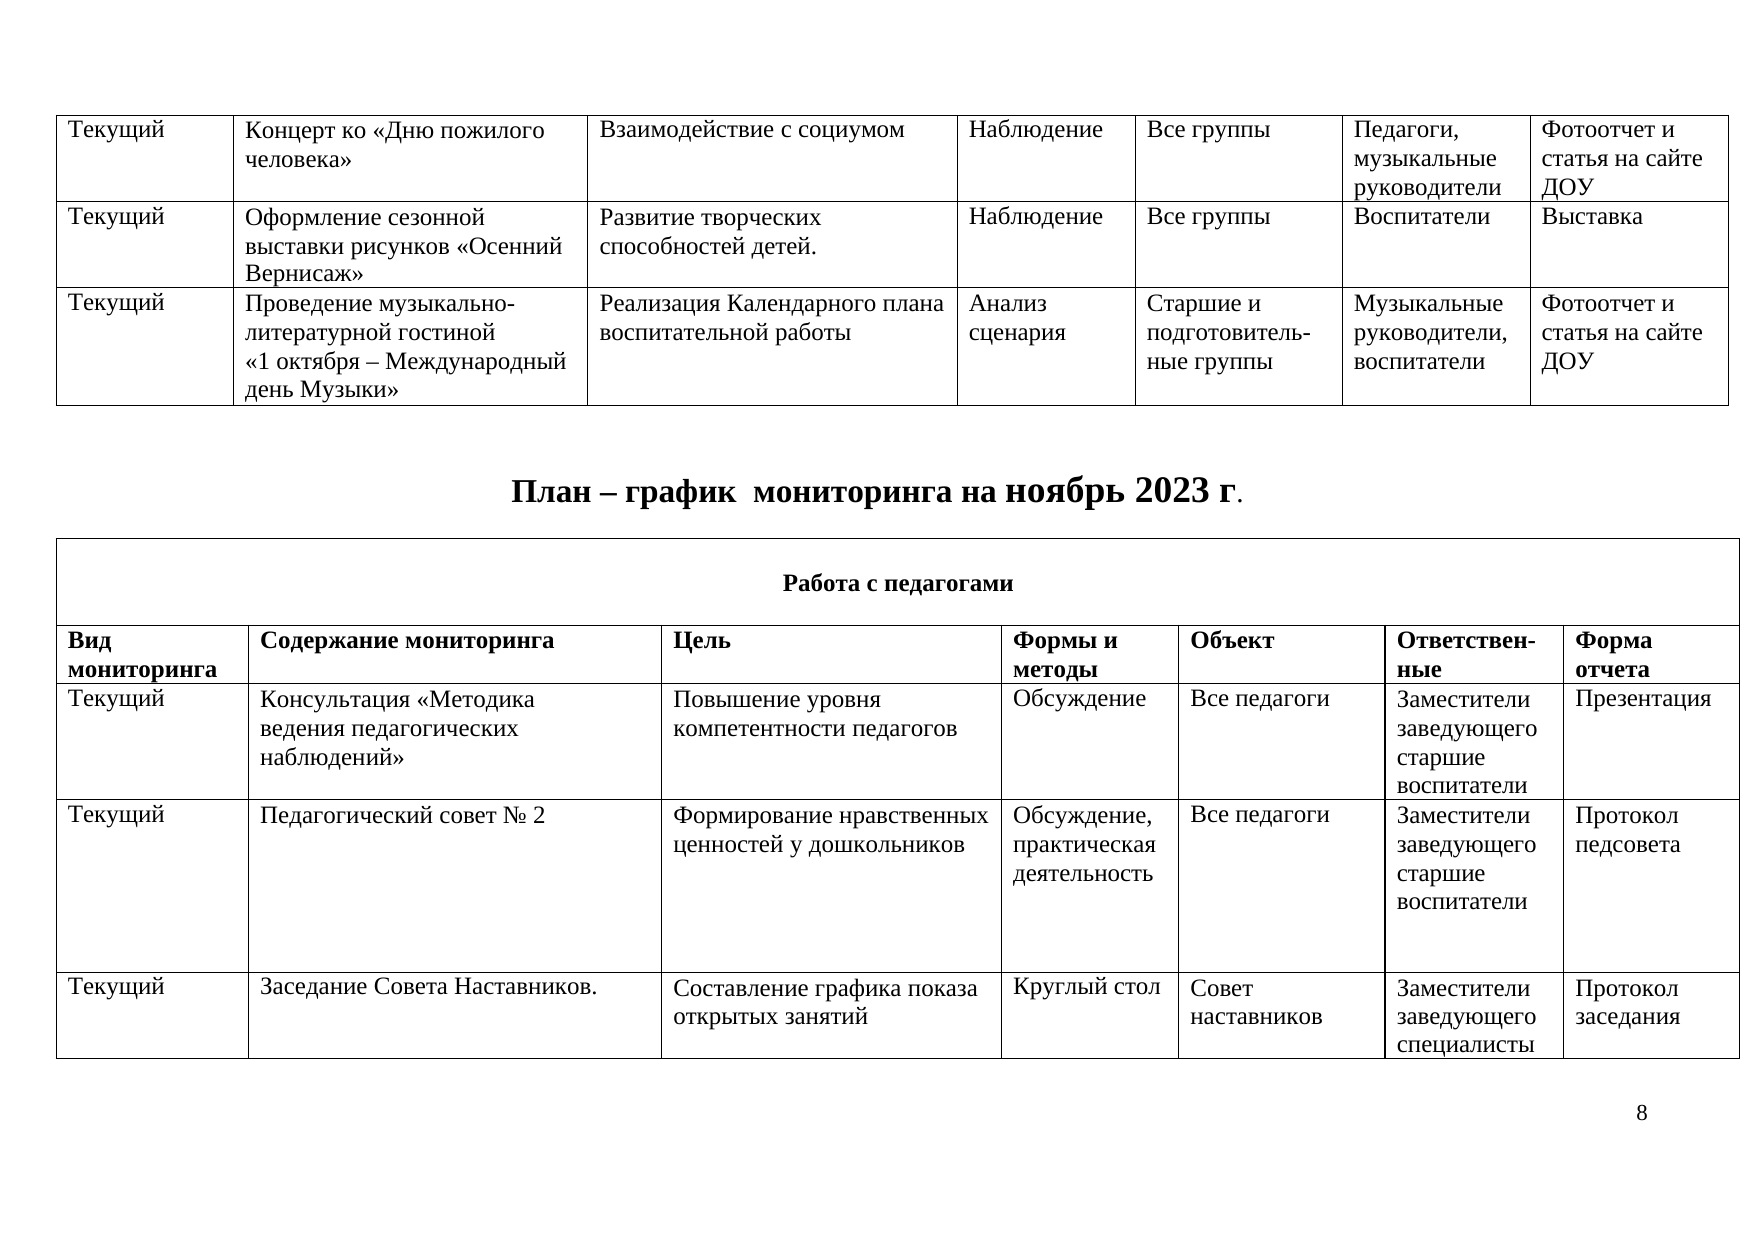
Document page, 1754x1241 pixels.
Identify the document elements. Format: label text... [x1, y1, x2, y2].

table_cell Содержание мониторинга [249, 626, 661, 683]
table_cell Наблюдение [958, 116, 1135, 201]
table_cell Протокол педсовета [1564, 800, 1739, 972]
table_cell Вид мониторинга [57, 626, 248, 683]
table_cell Круглый стол [1002, 973, 1178, 1058]
table_cell Оформление сезонной выставки рисунков «Осенний Вернисаж» [234, 202, 587, 287]
table_cell Протокол заседания [1564, 973, 1739, 1058]
table_cell Цель [662, 626, 1001, 683]
table_cell Музыкальные руководители, воспитатели [1343, 288, 1530, 405]
table_cell Заместители заведующего специалисты [1386, 973, 1563, 1058]
table_cell Текущий [57, 800, 248, 972]
table_cell Заместители заведующего старшие воспитатели [1386, 800, 1563, 972]
table_cell Текущий [57, 116, 233, 201]
table_cell Формы и методы [1002, 626, 1178, 683]
table_cell Все педагоги [1179, 800, 1384, 972]
text План – график мониторинга на ноябрь 2023 г. [231, 468, 1523, 511]
table_cell Все группы [1136, 202, 1342, 287]
table_cell Совет наставников [1179, 973, 1384, 1058]
table_cell Обсуждение, практическая деятельность [1002, 800, 1178, 972]
table_cell Ответствен- ные [1386, 626, 1563, 683]
table_cell Реализация Календарного плана воспитательной работы [588, 288, 957, 405]
table_cell Все группы [1136, 116, 1342, 201]
table_cell Наблюдение [958, 202, 1135, 287]
table_cell Фотоотчет и статья на сайте ДОУ [1531, 116, 1728, 201]
table_cell Заседание Совета Наставников. [249, 973, 661, 1058]
table_cell Заместители заведующего старшие воспитатели [1386, 684, 1563, 799]
table_cell Концерт ко «Дню пожилого человека» [234, 116, 587, 201]
table_cell Развитие творческих способностей детей. [588, 202, 957, 287]
table_cell Форма отчета [1564, 626, 1739, 683]
table_cell Текущий [57, 684, 248, 799]
table_cell Педагогический совет № 2 [249, 800, 661, 972]
table_cell Взаимодействие с социумом [588, 116, 957, 201]
table_cell Фотоотчет и статья на сайте ДОУ [1531, 288, 1728, 405]
table_cell Педагоги, музыкальные руководители [1343, 116, 1530, 201]
table_cell Текущий [57, 288, 233, 405]
table_cell Старшие и подготовитель- ные группы [1136, 288, 1342, 405]
table_cell Текущий [57, 202, 233, 287]
table_cell Все педагоги [1179, 684, 1384, 799]
table_cell Консультация «Методика ведения педагогических наблюдений» [249, 684, 661, 799]
table_cell Повышение уровня компетентности педагогов [662, 684, 1001, 799]
table_cell Анализ сценария [958, 288, 1135, 405]
table_cell Формирование нравственных ценностей у дошкольников [662, 800, 1001, 972]
table_cell Составление графика показа открытых занятий [662, 973, 1001, 1058]
table_cell Текущий [57, 973, 248, 1058]
table_cell Выставка [1531, 202, 1728, 287]
table_cell Воспитатели [1343, 202, 1530, 287]
table_cell Обсуждение [1002, 684, 1178, 799]
table_cell Проведение музыкально- литературной гостиной «1 октября – Международный день Музыки» [234, 288, 587, 405]
table_header Работа с педагогами [57, 539, 1739, 624]
table_cell Объект [1179, 626, 1384, 683]
table_cell Презентация [1564, 684, 1739, 799]
